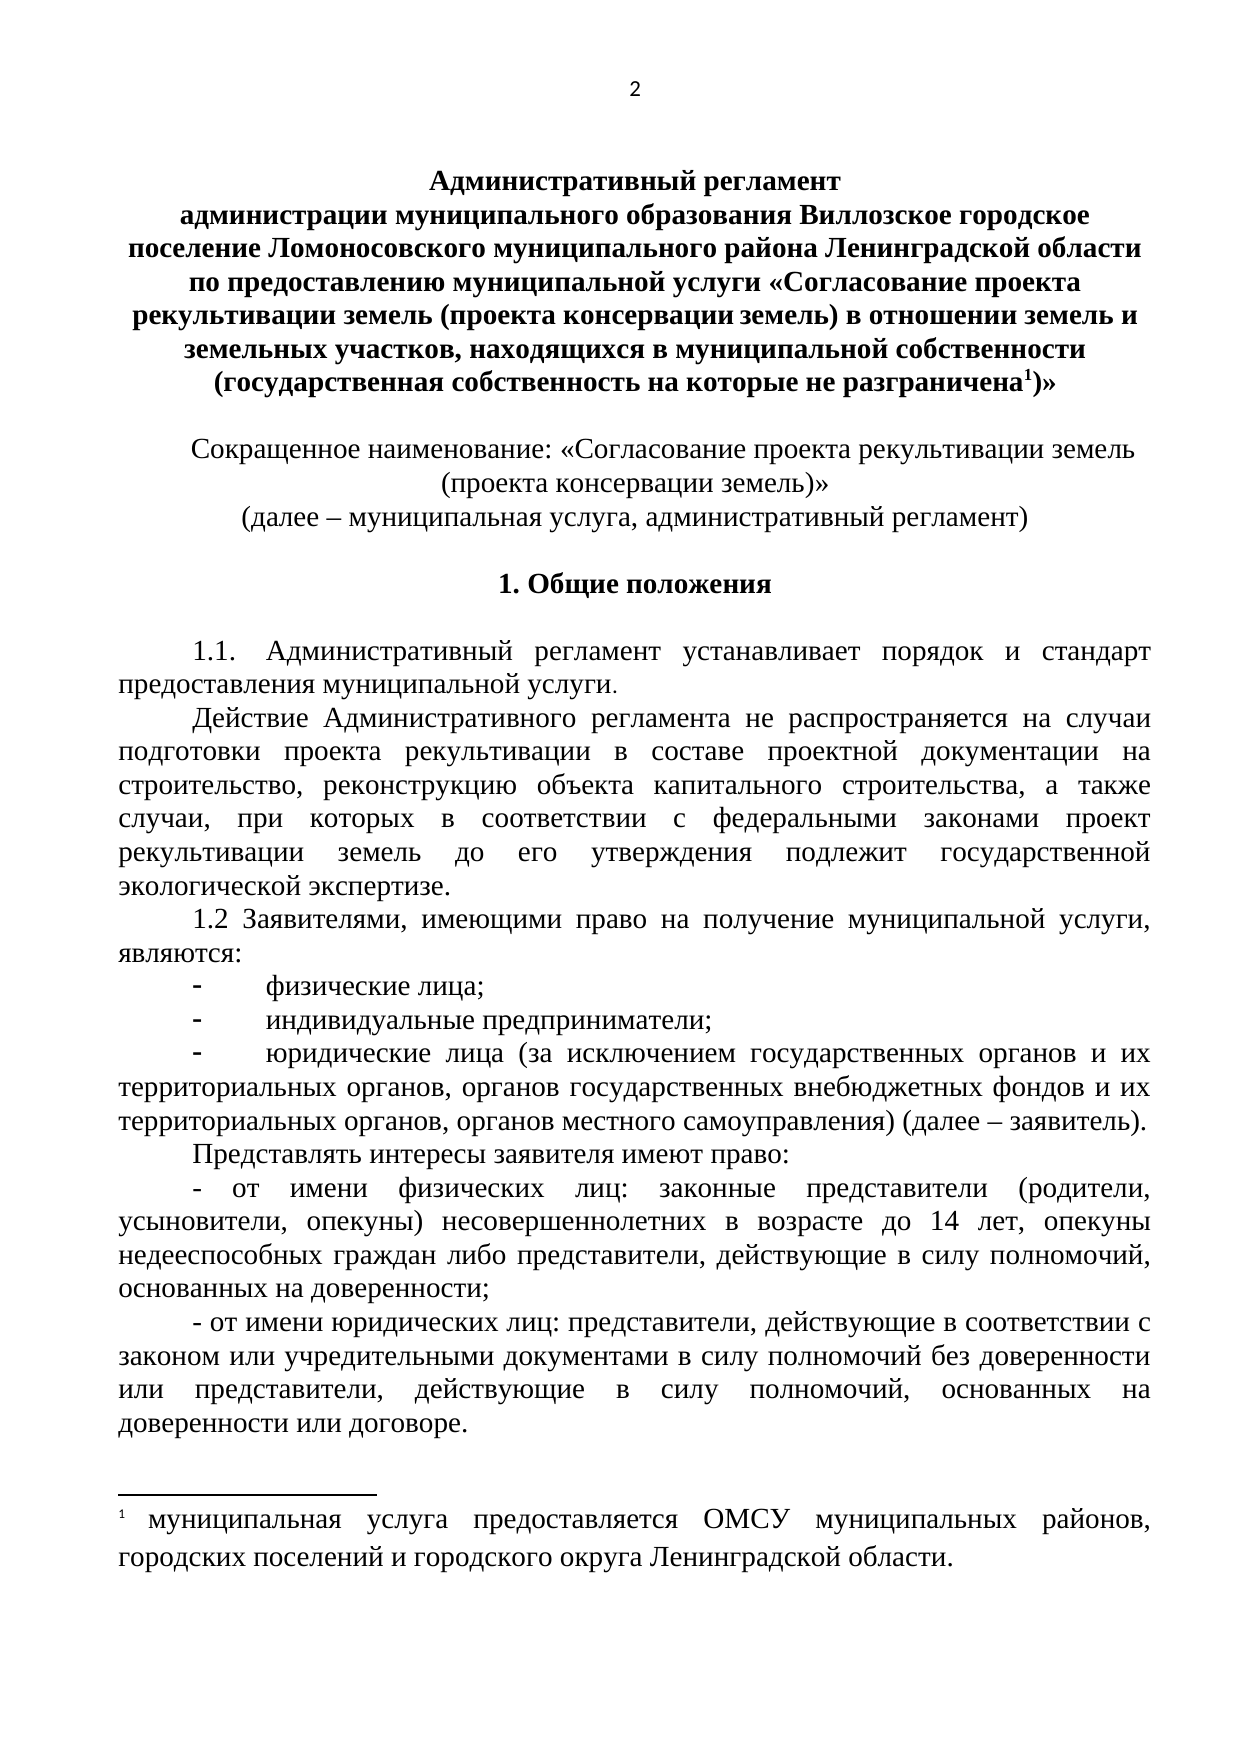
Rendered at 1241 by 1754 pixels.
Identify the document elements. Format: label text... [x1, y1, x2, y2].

text Административный регламент [118, 163, 1152, 197]
text (далее – муниципальная услуга, административный регламент) [118, 499, 1152, 532]
text Представлять интересы заявителя имеют право: [118, 1136, 1152, 1170]
list Административный регламент устанавливает порядок и стандарт предоставления муниципальной услуги. [118, 633, 1152, 700]
text Сокращенное наименование: «Согласование проекта рекультивации земель (проекта консервации земель)» [118, 432, 1152, 499]
text администрации муниципального образования Виллозское городское поселение Ломоносовского муниципального района Ленинградской области по предоставлению муниципальной услуги «Согласование проекта рекультивации земель (проекта консервации земель) в отношении земель и земельных участков, находящихся в муниципальной собственности (государственная собственность на которые не разграничена)» [118, 197, 1152, 398]
text Действие Административного регламента не распространяется на случаи подготовки проекта рекультивации в составе проектной документации на строительство, реконструкцию объекта капитального строительства, а также случаи, при которых в соответствии с федеральными законами проект рекультивации земель до его утверждения подлежит государственной экологической экспертизе. [118, 700, 1152, 901]
text 1.2 Заявителями, имеющими право на получение муниципальной услуги, являются: [118, 901, 1152, 968]
text - от имени юридических лиц: представители, действующие в соответствии с законом или учредительными документами в силу полномочий без доверенности или представители, действующие в силу полномочий, основанных на доверенности или договоре. [118, 1304, 1152, 1438]
text 1. Общие положения [118, 566, 1152, 599]
list юридические лица (за исключением государственных органов и их территориальных органов, органов государственных внебюджетных фондов и их территориальных органов, органов местного самоуправления) (далее – заявитель). [118, 1036, 1152, 1136]
list физические лица; [118, 968, 1152, 1002]
list индивидуальные предприниматели; [118, 1002, 1152, 1036]
text - от имени физических лиц: законные представители (родители, усыновители, опекуны) несовершеннолетних в возрасте до 14 лет, опекуны недееспособных граждан либо представители, действующие в силу полномочий, основанных на доверенности; [118, 1170, 1152, 1304]
